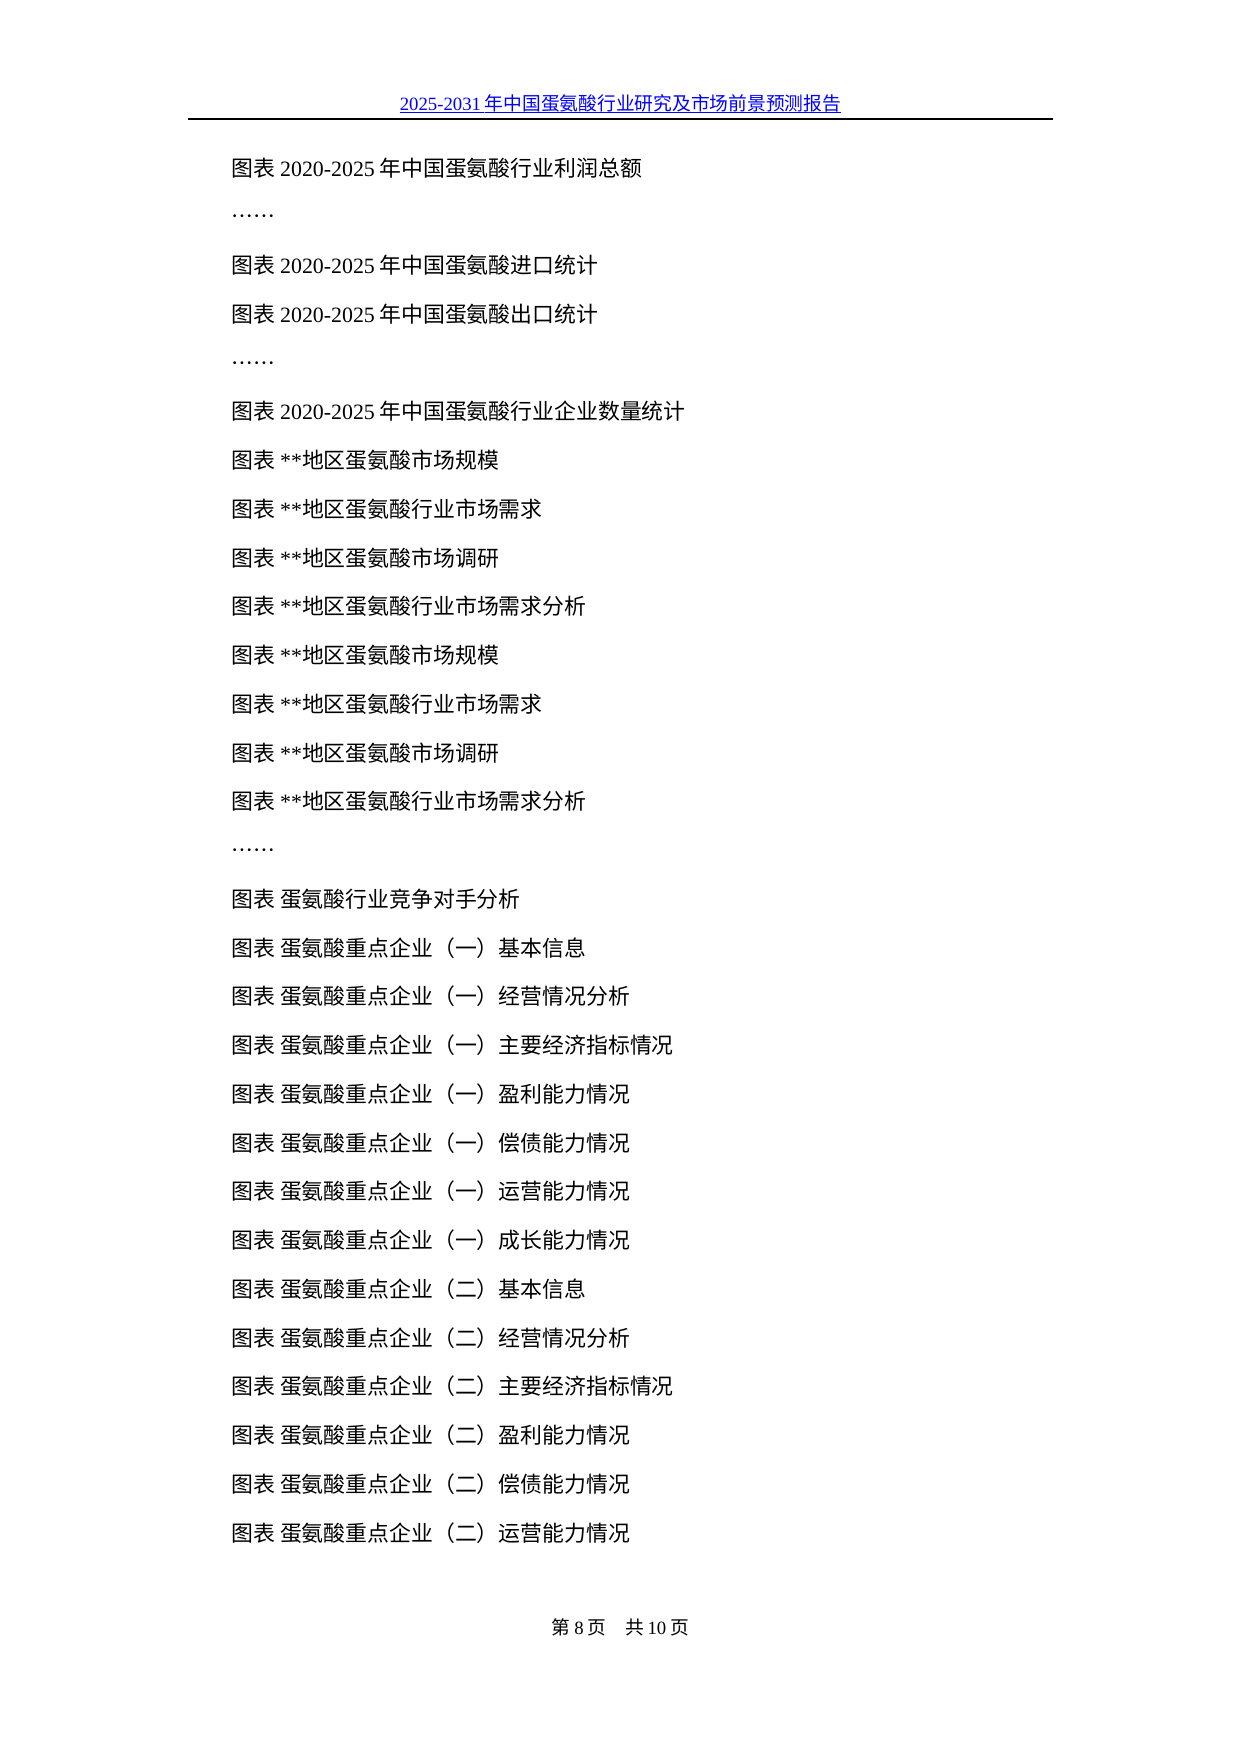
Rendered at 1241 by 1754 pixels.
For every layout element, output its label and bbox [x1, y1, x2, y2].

text [187, 150, 1053, 1548]
